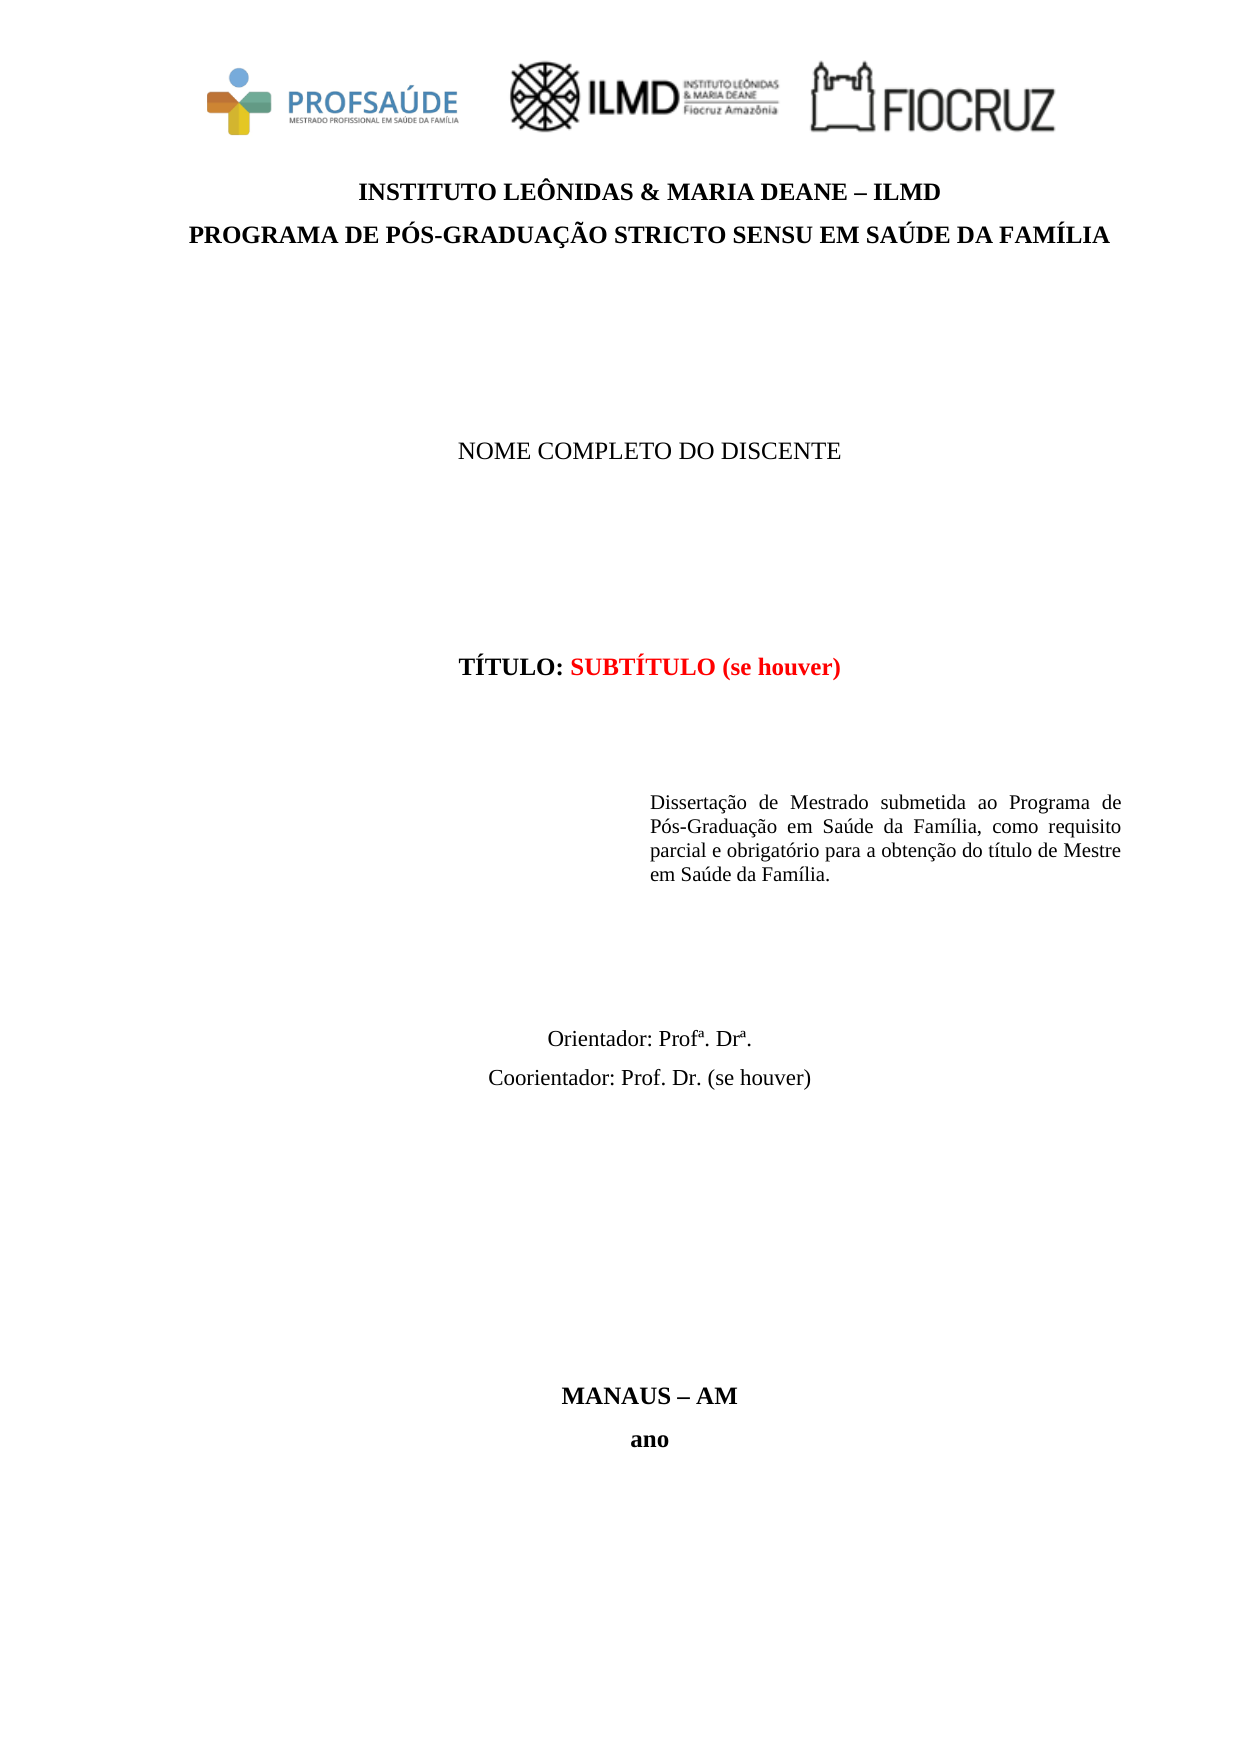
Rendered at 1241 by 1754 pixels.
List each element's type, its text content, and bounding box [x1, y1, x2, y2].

picture [192, 47, 475, 146]
text TÍTULO: SUBTÍTULO (se houver) [177, 652, 1122, 680]
text Coorientador: Prof. Dr. (se houver) [177, 1064, 1122, 1091]
picture [496, 39, 1073, 156]
text MANAUS – AM [177, 1381, 1122, 1410]
text Dissertação de Mestrado submetida ao Programa de Pós-Graduação em Saúde da Família, como requisito parcial e obrigatório para a obtenção do título de Mestre em Saúde da Família. [650, 790, 1122, 886]
text ano [177, 1424, 1122, 1453]
text NOME COMPLETO DO DISCENTE [177, 436, 1122, 465]
text PROGRAMA DE PÓS-GRADUAÇÃO STRICTO SENSU EM SAÚDE DA FAMÍLIA [177, 220, 1122, 249]
text Orientador: Profª. Drª. [177, 1025, 1122, 1051]
text INSTITUTO LEÔNIDAS & MARIA DEANE – ILMD [177, 177, 1122, 206]
